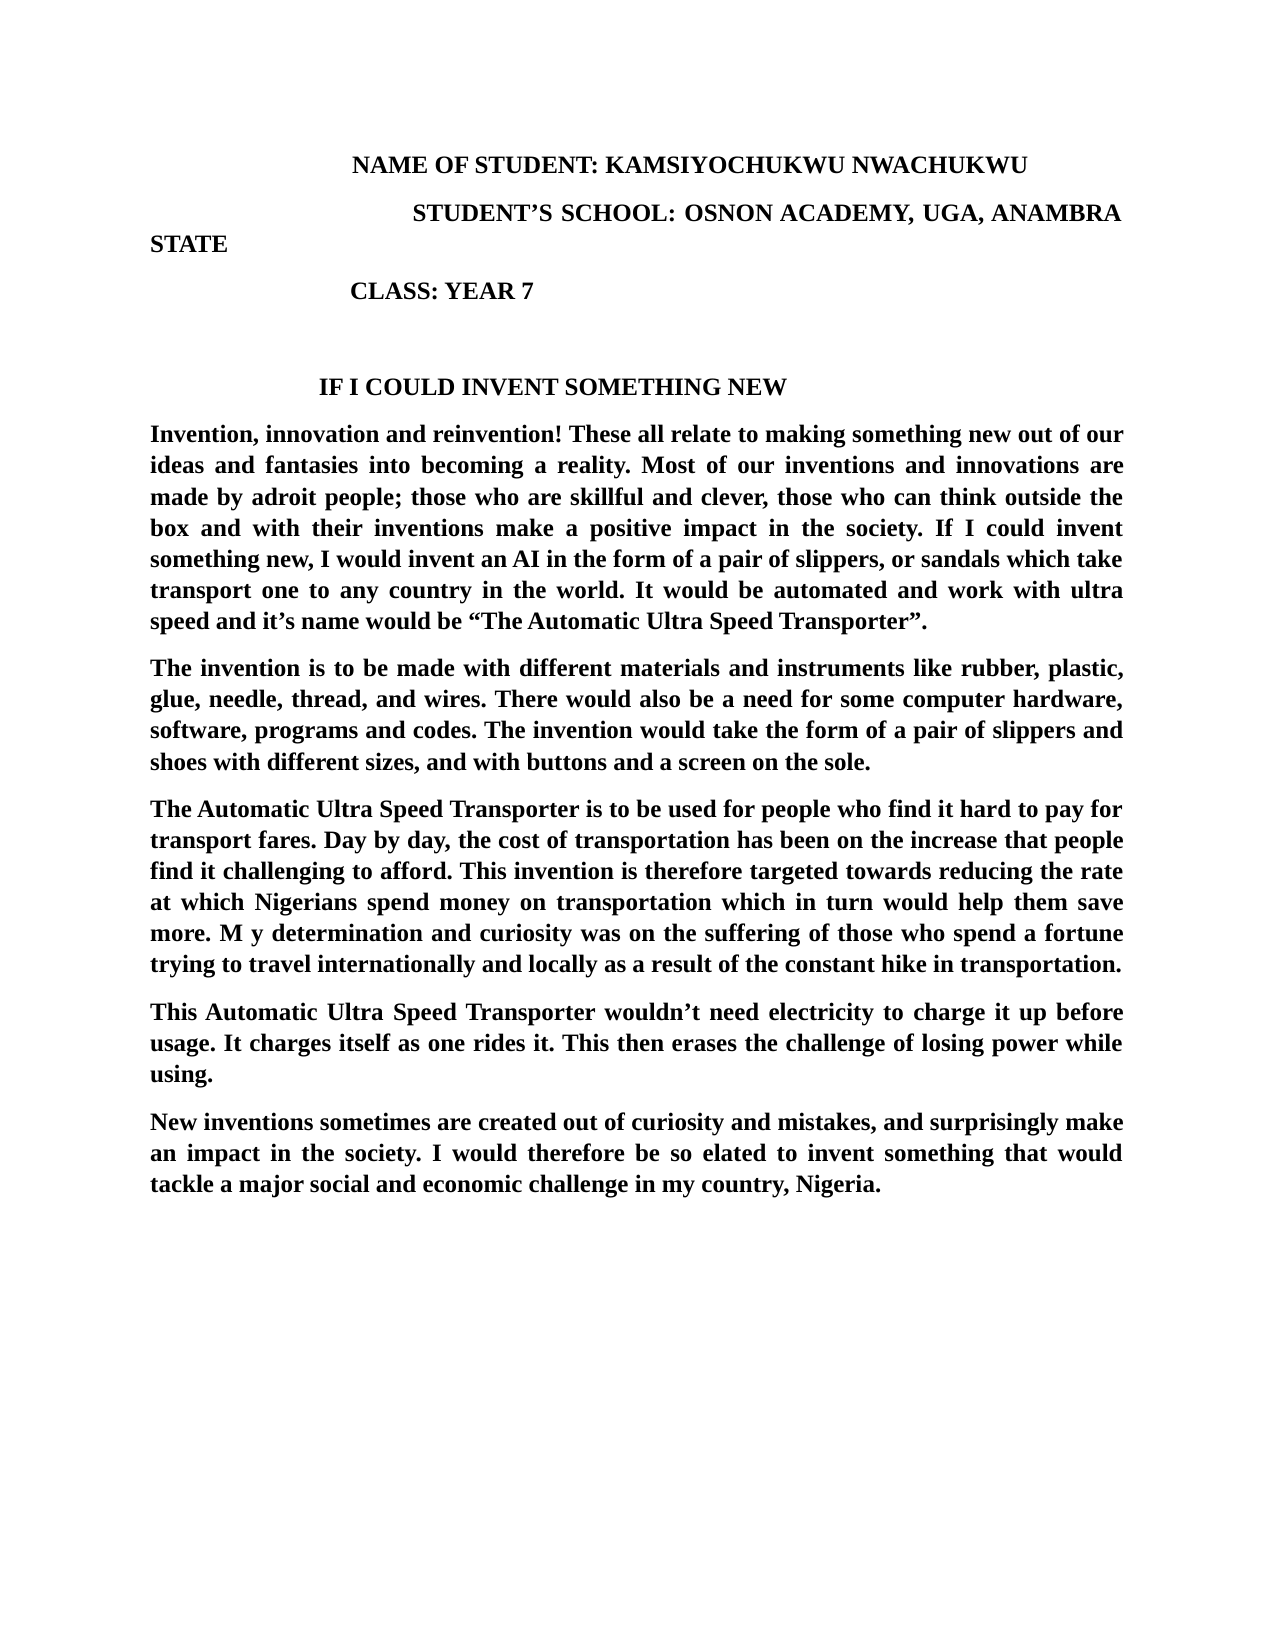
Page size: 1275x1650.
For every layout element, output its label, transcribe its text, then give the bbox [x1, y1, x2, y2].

text The Automatic Ultra Speed Transporter is to be used for people who find it hard to pay for transport fares. Day by day, the cost of transportation has been on the increase that people find it challenging to afford. This invention is therefore targeted towards reducing the rate at which Nigerians spend money on transportation which in turn would help them save more. M y determination and curiosity was on the suffering of those who spend a fortune trying to travel internationally and locally as a result of the constant hike in transportation. [150, 794, 1125, 978]
text The invention is to be made with different materials and instruments like rubber, plastic, glue, needle, thread, and wires. There would also be a need for some computer hardware, software, programs and codes. The invention would take the form of a pair of slippers and shoes with different sizes, and with buttons and a screen on the sole. [150, 653, 1125, 775]
text New inventions sometimes are created out of curiosity and mistakes, and surprisingly make an impact in the society. I would therefore be so elated to invent something that would tackle a major social and economic challenge in my country, Nigeria. [150, 1107, 1125, 1198]
text NAME OF STUDENT: KAMSIYOCHUKWU NWACHUKWU [150, 150, 1125, 179]
text STUDENT’S SCHOOL: OSNON ACADEMY, UGA, ANAMBRA STATE [150, 198, 1125, 257]
text CLASS: YEAR 7 [150, 276, 1125, 305]
text This Automatic Ultra Speed Transporter wouldn’t need electricity to charge it up before usage. It charges itself as one rides it. This then erases the challenge of losing power while using. [150, 997, 1125, 1088]
text Invention, innovation and reinvention! These all relate to making something new out of our ideas and fantasies into becoming a reality. Most of our inventions and innovations are made by adroit people; those who are skillful and clever, those who can think outside the box and with their inventions make a positive impact in the society. If I could invent something new, I would invent an AI in the form of a pair of slippers, or sandals which take transport one to any country in the world. It would be automated and work with ultra speed and it’s name would be “The Automatic Ultra Speed Transporter”. [150, 419, 1125, 634]
text IF I COULD INVENT SOMETHING NEW [150, 372, 1125, 401]
